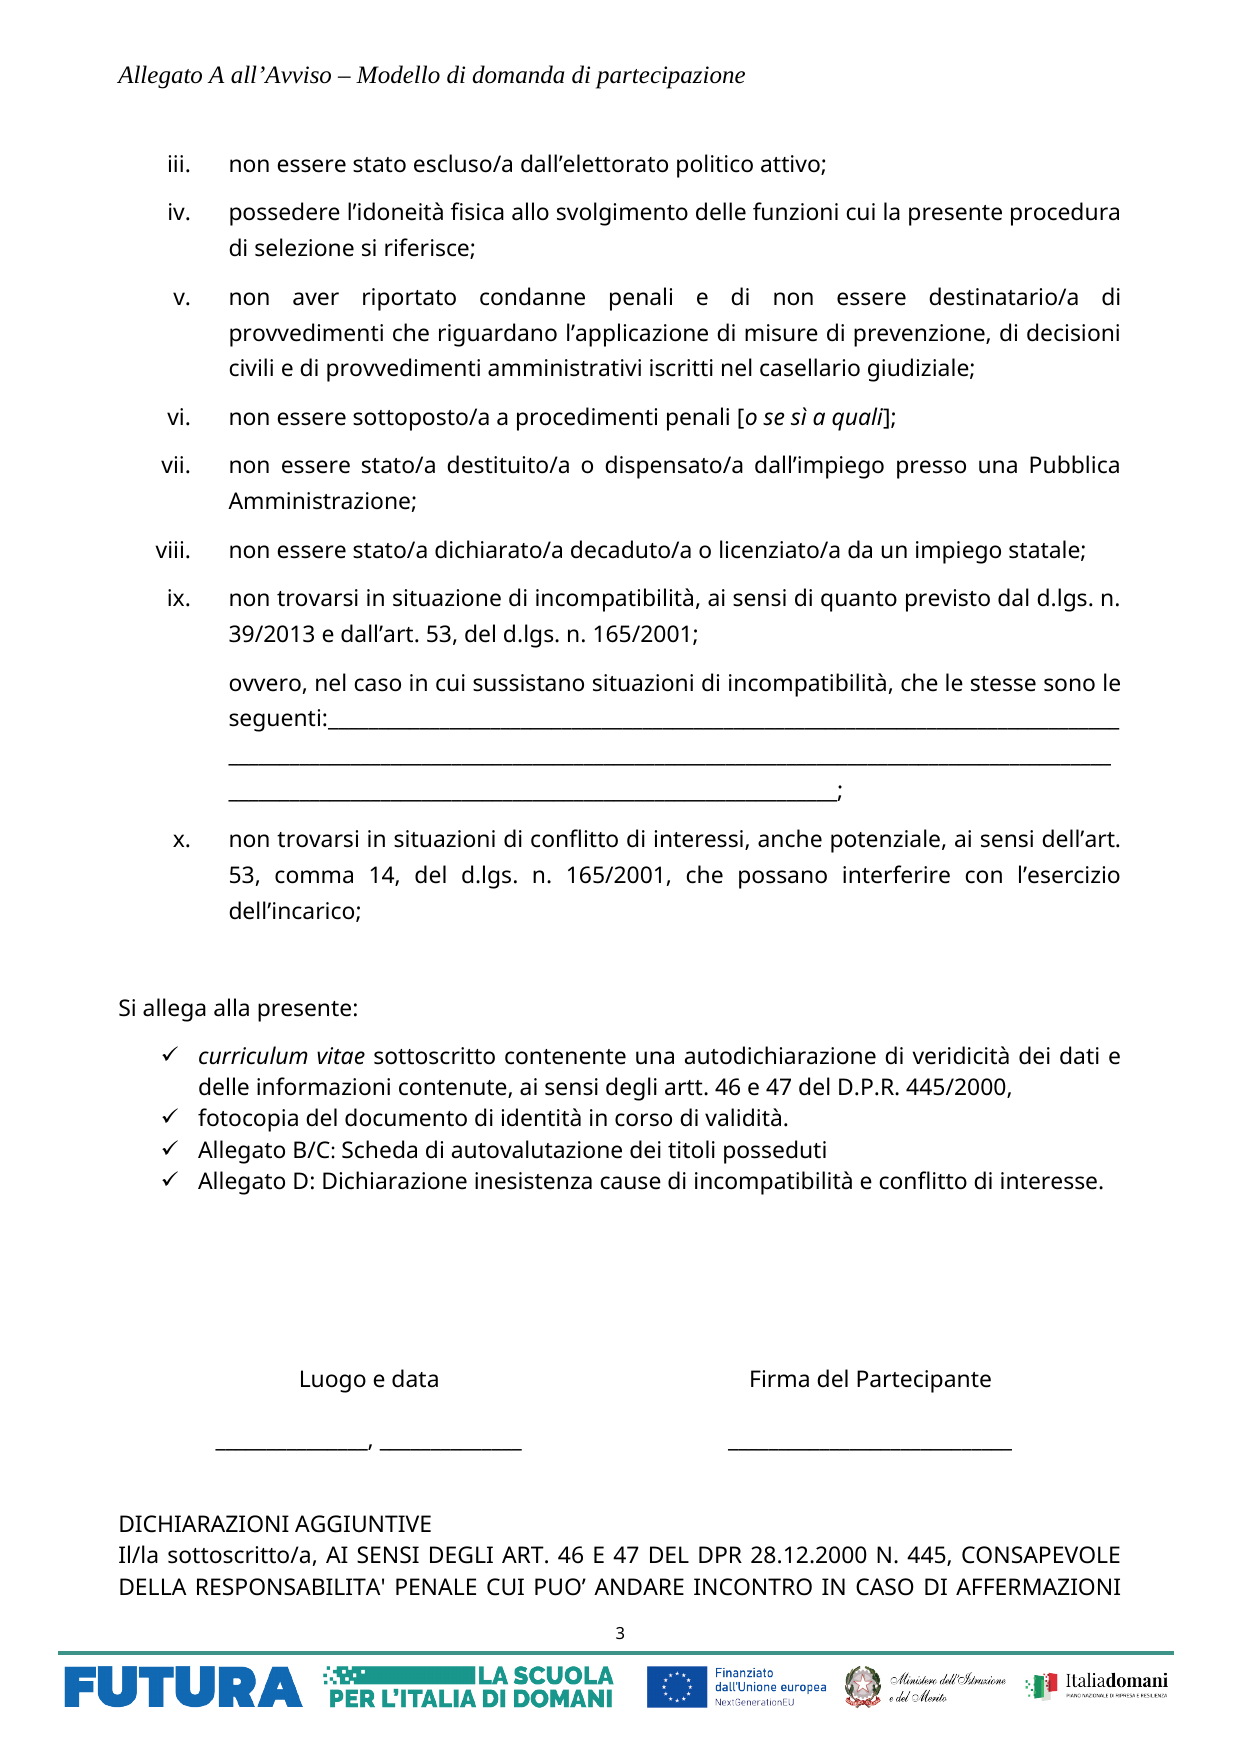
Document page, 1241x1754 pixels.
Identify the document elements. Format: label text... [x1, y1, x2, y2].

list non trovarsi in situazione di incompatibilità, ai sensi di quanto previsto dal d.lgs. n. 39/2013 e dall’art. 53, del d.lgs. n. 165/2001; [191, 582, 1122, 649]
list non trovarsi in situazioni di conflitto di interessi, anche potenziale, ai sensi dell’art. 53, comma 14, del d.lgs. n. 165/2001, che possano interferire con l’esercizio dell’incarico; [191, 823, 1122, 926]
list non essere stato/a destituito/a o dispensato/a dall’impiego presso una Pubblica Amministrazione; [191, 449, 1122, 516]
list curriculum vitae sottoscritto contenente una autodichiarazione di veridicità dei dati e delle informazioni contenute, ai sensi degli artt. 46 e 47 del D.P.R. 445/2000, [160, 1040, 1122, 1102]
list ovvero, nel caso in cui sussistano situazioni di incompatibilità, che le stesse sono le seguenti:_________________________________________________________________________________________________________________________________________________________________________________________________________________________________; [228, 666, 1122, 806]
table_header Luogo e data [118, 1351, 619, 1411]
list non essere sottoposto/a a procedimenti penali [o se sì a quali]; [191, 401, 1122, 432]
table_header Firma del Partecipante [620, 1351, 1121, 1411]
list Allegato D: Dichiarazione inesistenza cause di incompatibilità e conflitto di interesse. [160, 1165, 1122, 1196]
list non essere stato escluso/a dall’elettorato politico attivo; [191, 148, 1122, 179]
list Allegato B/C: Scheda di autovalutazione dei titoli posseduti [160, 1134, 1122, 1165]
text Si allega alla presente: [118, 991, 1122, 1023]
list possedere l’idoneità fisica allo svolgimento delle funzioni cui la presente procedura di selezione si riferisce; [191, 196, 1122, 263]
picture [62, 1663, 1170, 1711]
list non aver riportato condanne penali e di non essere destinatario/a di provvedimenti che riguardano l’applicazione di misure di prevenzione, di decisioni civili e di provvedimenti amministrativi iscritti nel casellario giudiziale; [191, 281, 1122, 384]
list non essere stato/a dichiarato/a decaduto/a o licenziato/a da un impiego statale; [191, 534, 1122, 565]
text DICHIARAZIONI AGGIUNTIVE [118, 1508, 1122, 1539]
table_cell ____________________________ [620, 1411, 1121, 1470]
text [118, 1539, 1122, 1602]
list fotocopia del documento di identità in corso di validità. [160, 1102, 1122, 1134]
table_cell _______________, ______________ [118, 1411, 619, 1470]
